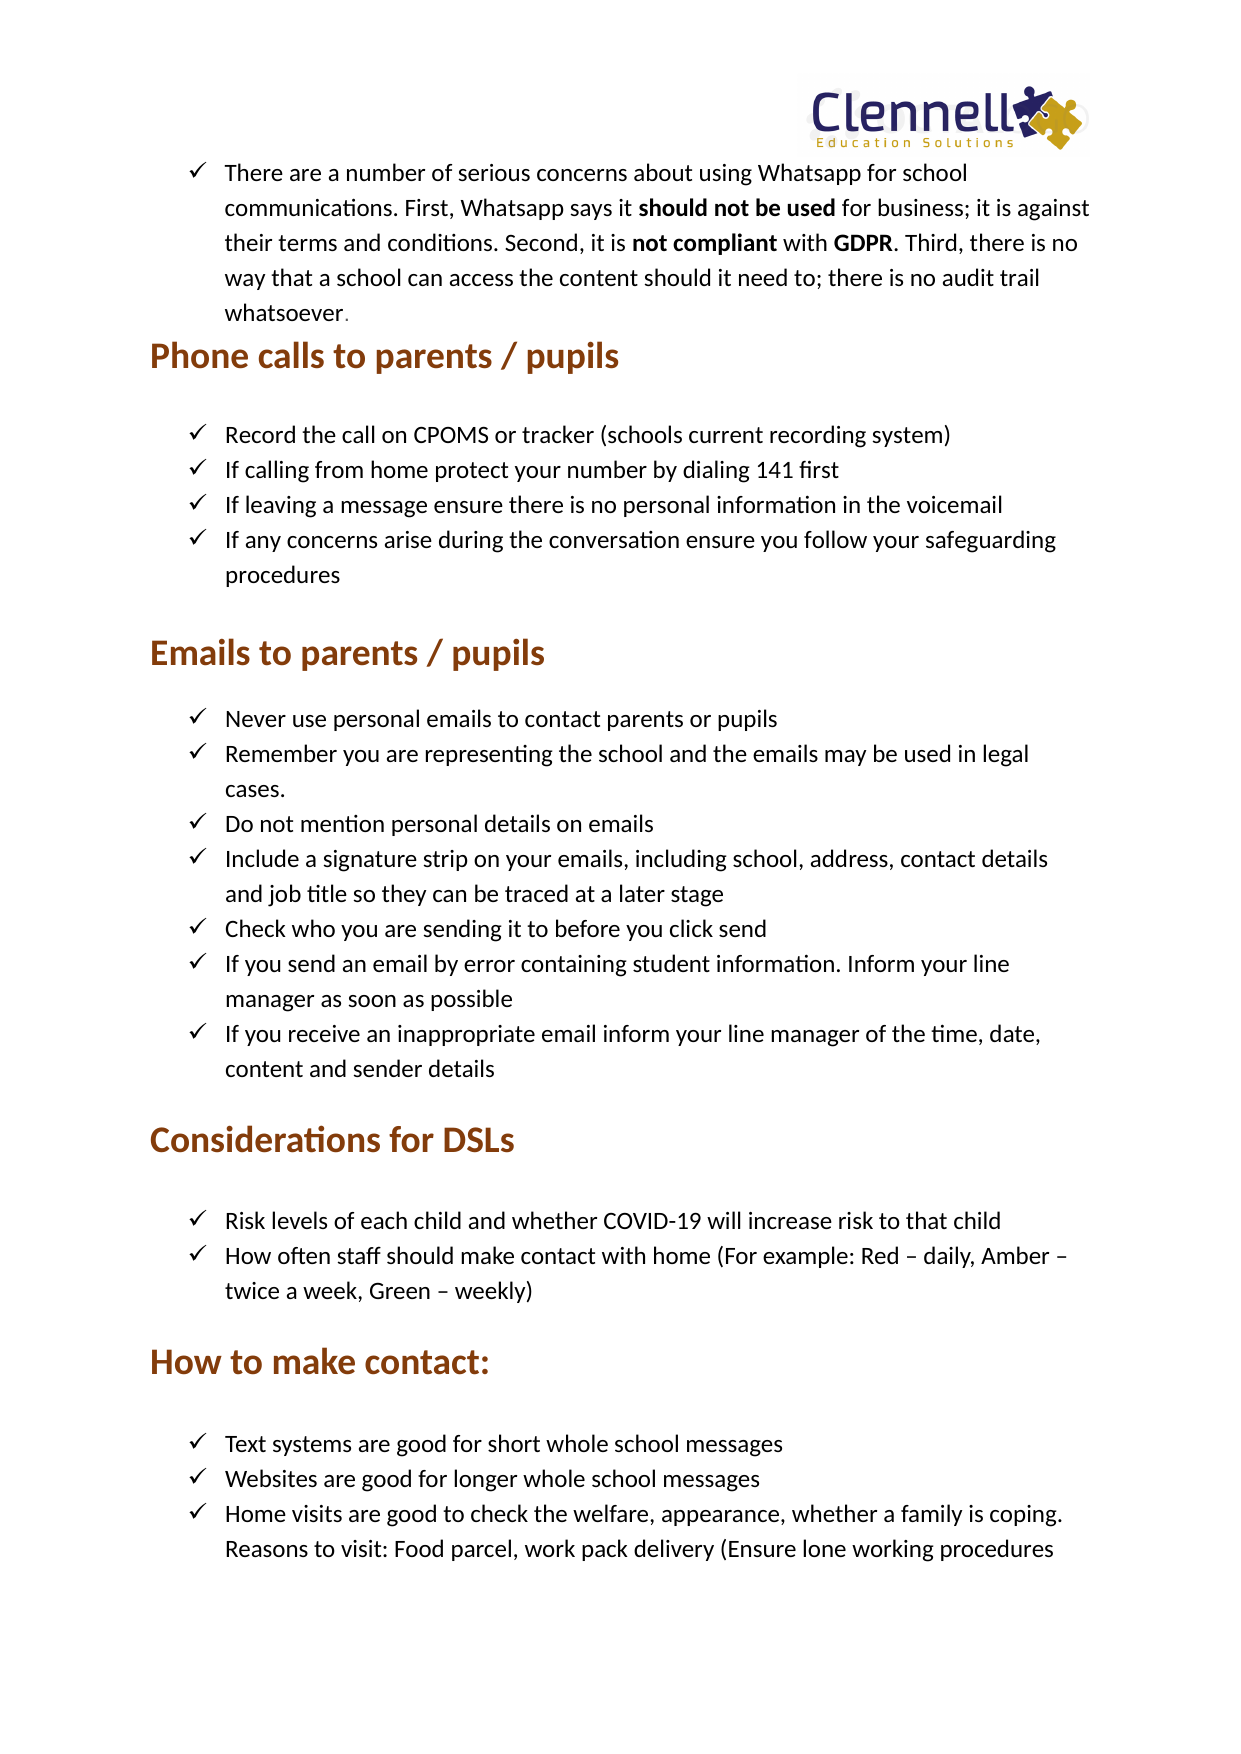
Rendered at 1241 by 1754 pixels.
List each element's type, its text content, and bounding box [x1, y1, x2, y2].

list Text systems are good for short whole school messages [187, 1428, 1090, 1458]
list If you send an email by error containing student information. Inform your line manager as soon as possible [187, 948, 1090, 1013]
list If you receive an inappropriate email inform your line manager of the time, date, content and sender details [187, 1018, 1090, 1083]
list How often staff should make contact with home (For example: Red – daily, Amber – twice a week, Green – weekly) [187, 1240, 1090, 1306]
list Check who you are sending it to before you click send [187, 913, 1090, 943]
list If leaving a message ensure there is no personal information in the voicemail [187, 489, 1090, 520]
list If any concerns arise during the conversation ensure you follow your safeguarding procedures [187, 524, 1090, 590]
text Emails to parents / pupils [150, 629, 1090, 675]
text Phone calls to parents / pupils [150, 332, 1090, 377]
text How to make contact: [150, 1345, 1090, 1382]
list Websites are good for longer whole school messages [187, 1463, 1090, 1493]
list Include a signature strip on your emails, including school, address, contact details and job title so they can be traced at a later stage [187, 843, 1090, 908]
list Remember you are representing the school and the emails may be used in legal cases. [187, 738, 1090, 803]
list Do not mention personal details on emails [187, 808, 1090, 838]
picture [797, 73, 1091, 157]
list There are a number of serious concerns about using Whatsapp for school communications. First, Whatsapp says it should not be used for business; it is against their terms and conditions. Second, it is not compliant with GDPR. Third, there is no way that a school can access the content should it need to; there is no audit trail whatsoever. [187, 157, 1090, 327]
list Never use personal emails to contact parents or pupils [187, 703, 1090, 733]
text Considerations for DSLs [150, 1123, 1090, 1159]
list If calling from home protect your number by dialing 141 first [187, 454, 1090, 485]
list Record the call on CPOMS or tracker (schools current recording system) [187, 419, 1090, 450]
list Risk levels of each child and whether COVID-19 will increase risk to that child [187, 1205, 1090, 1236]
